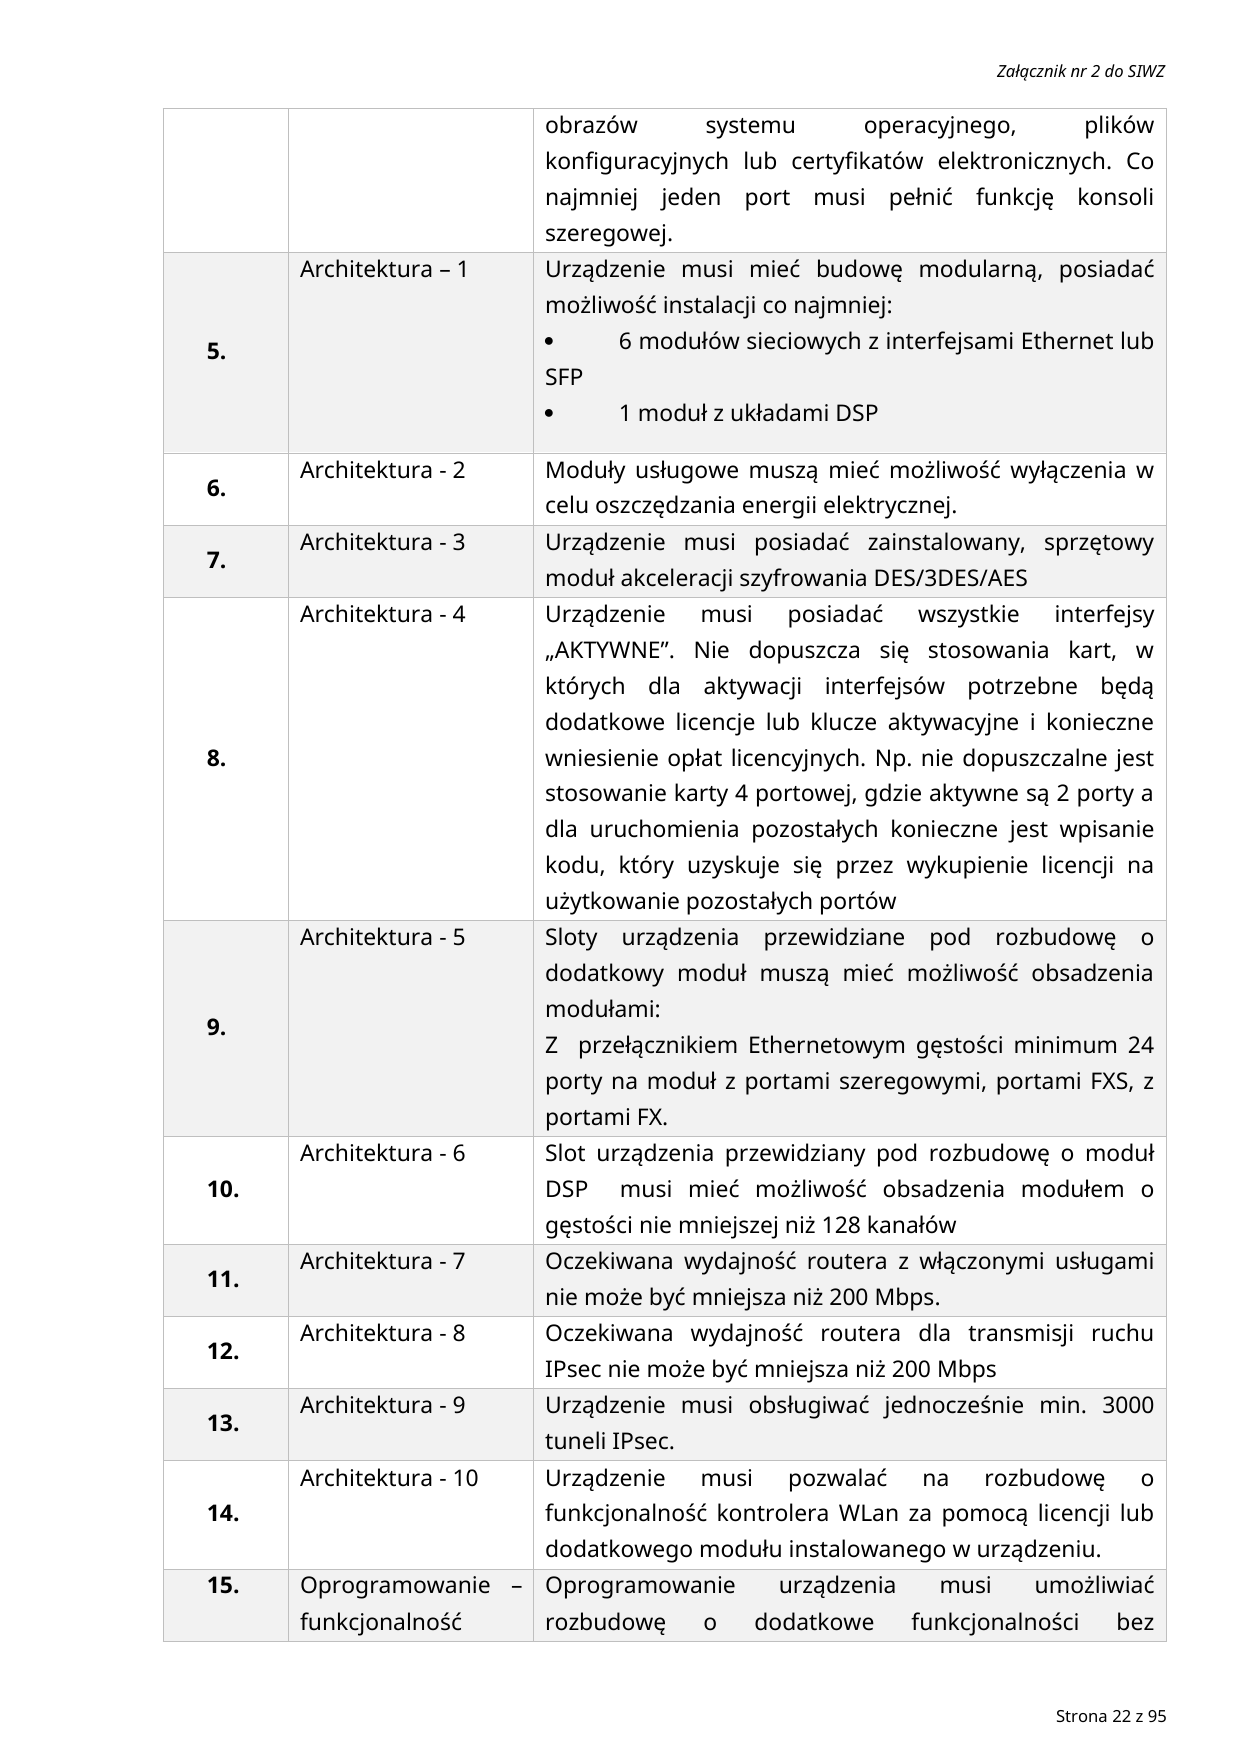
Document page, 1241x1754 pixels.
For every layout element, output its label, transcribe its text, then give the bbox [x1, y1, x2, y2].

table_cell [164, 454, 288, 524]
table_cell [289, 1570, 533, 1641]
table_cell Moduły usługowe muszą mieć możliwość wyłączenia w celu oszczędzania energii elektrycznej. [534, 454, 1166, 524]
table_cell [164, 526, 288, 597]
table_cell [534, 109, 1166, 252]
table_cell Architektura - 4 [289, 598, 533, 920]
table_cell Architektura – 1 [289, 253, 533, 452]
table_cell Oczekiwana wydajność routera z włączonymi usługami nie może być mniejsza niż 200 Mbps. [534, 1245, 1166, 1316]
table_cell Sloty urządzenia przewidziane pod rozbudowę o dodatkowy moduł muszą mieć możliwość obsadzenia modułami: Z przełącznikiem Ethernetowym gęstości minimum 24 porty na moduł z portami szeregowymi, portami FXS, z portami FX. [534, 921, 1166, 1136]
table_cell Oczekiwana wydajność routera dla transmisji ruchu IPsec nie może być mniejsza niż 200 Mbps [534, 1317, 1166, 1388]
table_cell Slot urządzenia przewidziany pod rozbudowę o moduł DSP musi mieć możliwość obsadzenia modułem o gęstości nie mniejszej niż 128 kanałów [534, 1137, 1166, 1244]
table_cell Architektura - 2 [289, 454, 533, 524]
table_cell [164, 1570, 288, 1641]
table_cell [164, 598, 288, 920]
table_cell Architektura - 5 [289, 921, 533, 1136]
table_cell Architektura - 8 [289, 1317, 533, 1388]
table_cell Architektura - 3 [289, 526, 533, 597]
table_cell [164, 1317, 288, 1388]
table_cell Architektura - 6 [289, 1137, 533, 1244]
table_cell Architektura - 7 [289, 1245, 533, 1316]
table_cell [289, 109, 533, 252]
table_cell Urządzenie musi posiadać zainstalowany, sprzętowy moduł akceleracji szyfrowania DES/3DES/AES [534, 526, 1166, 597]
table_cell [164, 109, 288, 252]
table_cell Urządzenie musi pozwalać na rozbudowę o funkcjonalność kontrolera WLan za pomocą licencji lub dodatkowego modułu instalowanego w urządzeniu. [534, 1461, 1166, 1568]
table_cell Urządzenie musi mieć budowę modularną, posiadać możliwość instalacji co najmniej: 6 modułów sieciowych z interfejsami Ethernet lub SFP 1 moduł z układami DSP [534, 253, 1166, 452]
table_cell [164, 253, 288, 452]
table_cell [164, 1389, 288, 1460]
table_cell Urządzenie musi posiadać wszystkie interfejsy „AKTYWNE”. Nie dopuszcza się stosowania kart, w których dla aktywacji interfejsów potrzebne będą dodatkowe licencje lub klucze aktywacyjne i konieczne wniesienie opłat licencyjnych. Np. nie dopuszczalne jest stosowanie karty 4 portowej, gdzie aktywne są 2 porty a dla uruchomienia pozostałych konieczne jest wpisanie kodu, który uzyskuje się przez wykupienie licencji na użytkowanie pozostałych portów [534, 598, 1166, 920]
table_cell Architektura - 10 [289, 1461, 533, 1568]
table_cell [534, 1570, 1166, 1641]
table_cell [164, 921, 288, 1136]
table_cell Architektura - 9 [289, 1389, 533, 1460]
table_cell [164, 1245, 288, 1316]
table_cell Urządzenie musi obsługiwać jednocześnie min. 3000 tuneli IPsec. [534, 1389, 1166, 1460]
table_cell [164, 1137, 288, 1244]
table_cell [164, 1461, 288, 1568]
